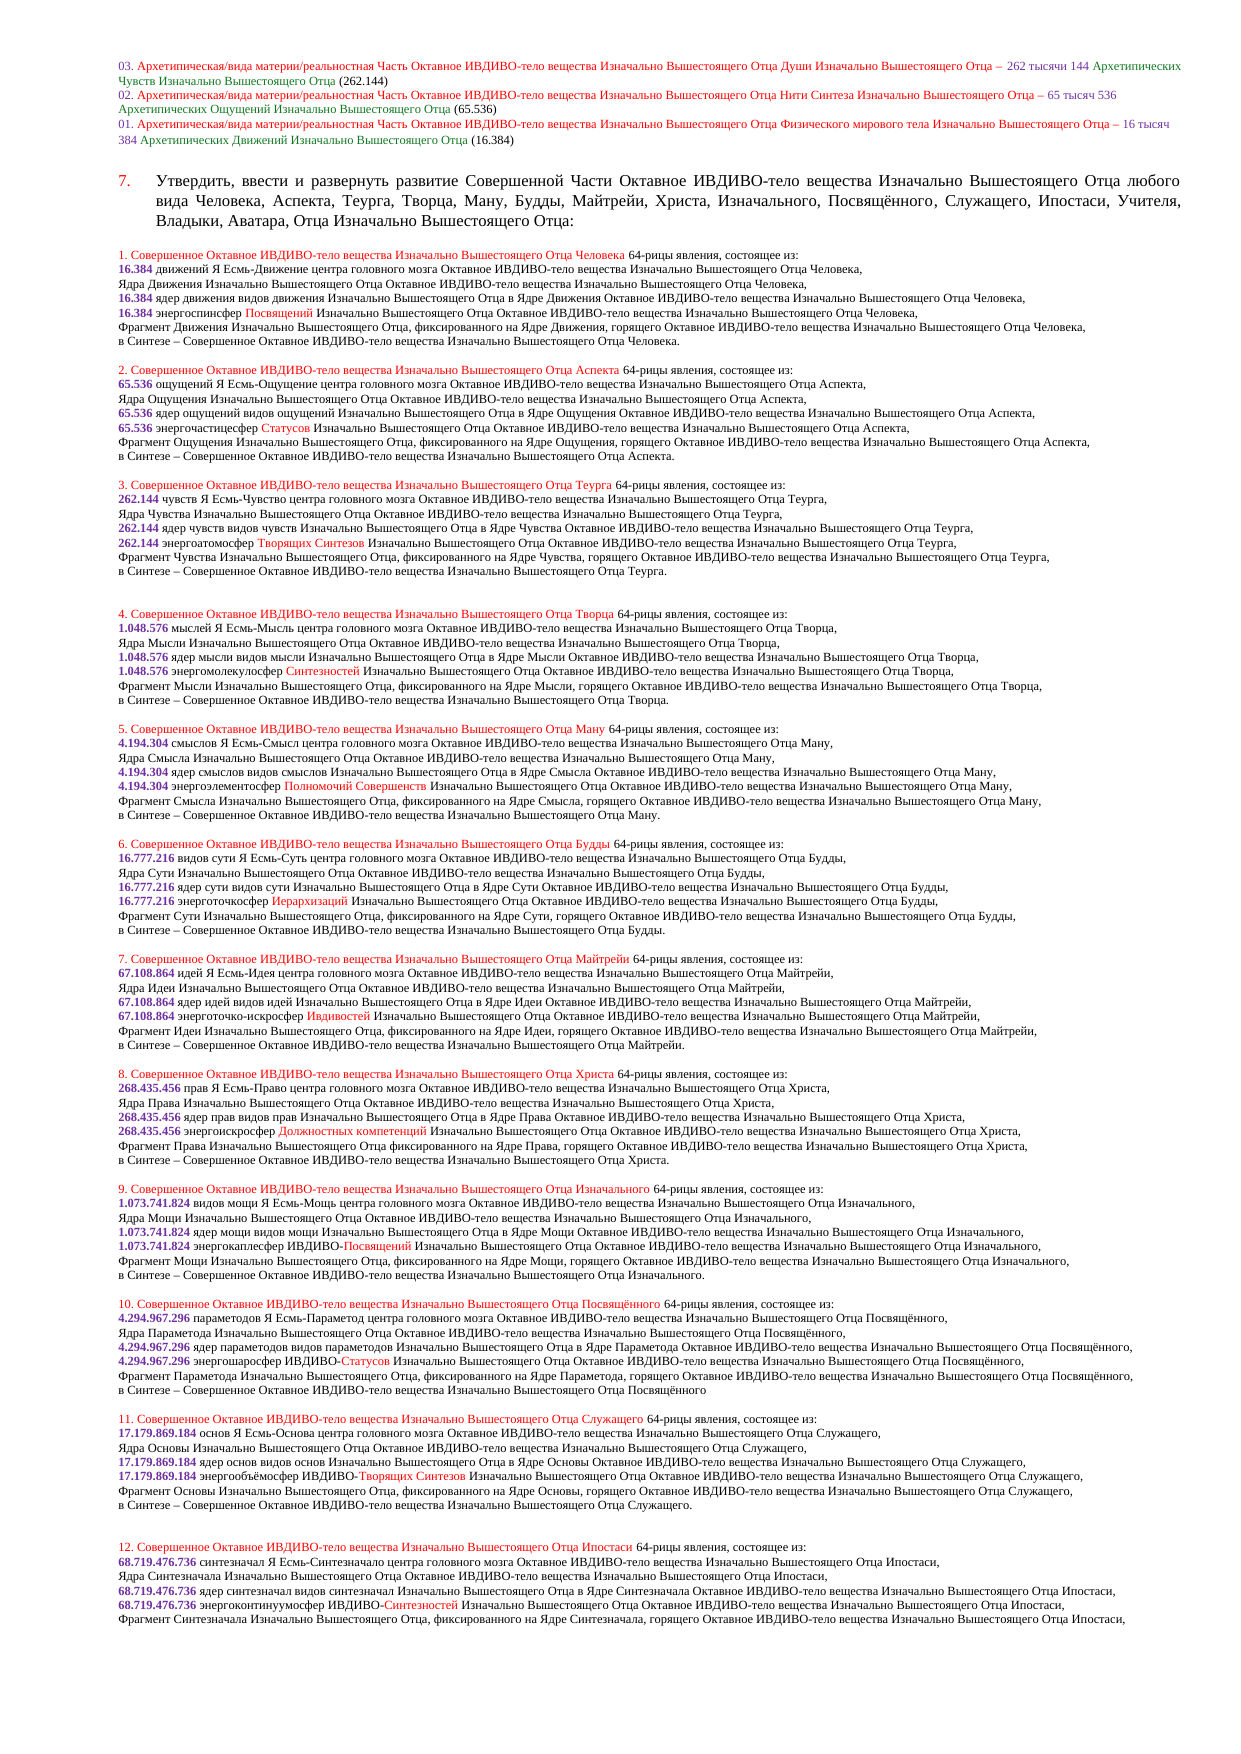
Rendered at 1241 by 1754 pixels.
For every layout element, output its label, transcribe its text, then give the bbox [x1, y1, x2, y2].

text в Синтезе – Совершенное Октавное ИВДИВО-тело вещества Изначально Вышестоящего Отца Посвящённого [118, 1383, 1181, 1397]
text 10. Совершенное Октавное ИВДИВО-тело вещества Изначально Вышестоящего Отца Посвящённого 64-рицы явления, состоящее из: [118, 1297, 1181, 1311]
text 11. Совершенное Октавное ИВДИВО-тело вещества Изначально Вышестоящего Отца Служащего 64-рицы явления, состоящее из: [118, 1412, 1181, 1426]
text 4.194.304 смыслов Я Есмь-Смысл центра головного мозга Октавное ИВДИВО-тело вещества Изначально Вышестоящего Отца Ману, [118, 736, 1181, 750]
text в Синтезе – Совершенное Октавное ИВДИВО-тело вещества Изначально Вышестоящего Отца Теурга. [118, 564, 1181, 578]
text 4.294.967.296 ядер параметодов видов параметодов Изначально Вышестоящего Отца в Ядре Параметода Октавное ИВДИВО-тело вещества Изначально Вышестоящего Отца Посвящённого, [118, 1340, 1181, 1354]
text Ядра Синтезначала Изначально Вышестоящего Отца Октавное ИВДИВО-тело вещества Изначально Вышестоящего Отца Ипостаси, [118, 1569, 1181, 1583]
text Ядра Сути Изначально Вышестоящего Отца Октавное ИВДИВО-тело вещества Изначально Вышестоящего Отца Будды, [118, 865, 1181, 880]
text 4.194.304 энергоэлементосфер Полномочий Совершенств Изначально Вышестоящего Отца Октавное ИВДИВО-тело вещества Изначально Вышестоящего Отца Ману, [118, 779, 1181, 793]
text 7. Совершенное Октавное ИВДИВО-тело вещества Изначально Вышестоящего Отца Майтрейи 64-рицы явления, состоящее из: [118, 952, 1181, 966]
text 16.777.216 ядер сути видов сути Изначально Вышестоящего Отца в Ядре Сути Октавное ИВДИВО-тело вещества Изначально Вышестоящего Отца Будды, [118, 880, 1181, 894]
text 9. Совершенное Октавное ИВДИВО-тело вещества Изначально Вышестоящего Отца Изначального 64-рицы явления, состоящее из: [118, 1182, 1181, 1196]
text Фрагмент Синтезначала Изначально Вышестоящего Отца, фиксированного на Ядре Синтезначала, горящего Октавное ИВДИВО-тело вещества Изначально Вышестоящего Отца Ипостаси, [118, 1612, 1181, 1626]
text Фрагмент Движения Изначально Вышестоящего Отца, фиксированного на Ядре Движения, горящего Октавное ИВДИВО-тело вещества Изначально Вышестоящего Отца Человека, [118, 320, 1181, 334]
text 67.108.864 идей Я Есмь-Идея центра головного мозга Октавное ИВДИВО-тело вещества Изначально Вышестоящего Отца Майтрейи, [118, 966, 1181, 980]
text Фрагмент Мощи Изначально Вышестоящего Отца, фиксированного на Ядре Мощи, горящего Октавное ИВДИВО-тело вещества Изначально Вышестоящего Отца Изначального, [118, 1253, 1181, 1268]
text 1.048.576 ядер мысли видов мысли Изначально Вышестоящего Отца в Ядре Мысли Октавное ИВДИВО-тело вещества Изначально Вышестоящего Отца Творца, [118, 650, 1181, 664]
text в Синтезе – Совершенное Октавное ИВДИВО-тело вещества Изначально Вышестоящего Отца Будды. [118, 923, 1181, 937]
text Ядра Ощущения Изначально Вышестоящего Отца Октавное ИВДИВО-тело вещества Изначально Вышестоящего Отца Аспекта, [118, 392, 1181, 406]
text Фрагмент Права Изначально Вышестоящего Отца фиксированного на Ядре Права, горящего Октавное ИВДИВО-тело вещества Изначально Вышестоящего Отца Христа, [118, 1138, 1181, 1153]
text 01. Архетипическая/вида материи/реальностная Часть Октавное ИВДИВО-тело вещества Изначально Вышестоящего Отца Физического мирового тела Изначально Вышестоящего Отца – 16 тысяч 384 Архетипических Движений Изначально Вышестоящего Отца (16.384) [118, 117, 1181, 147]
text 1.048.576 мыслей Я Есмь-Мысль центра головного мозга Октавное ИВДИВО-тело вещества Изначально Вышестоящего Отца Творца, [118, 621, 1181, 635]
text 03. Архетипическая/вида материи/реальностная Часть Октавное ИВДИВО-тело вещества Изначально Вышестоящего Отца Души Изначально Вышестоящего Отца – 262 тысячи 144 Архетипических Чувств Изначально Вышестоящего Отца (262.144) [118, 59, 1181, 88]
text 16.384 ядер движения видов движения Изначально Вышестоящего Отца в Ядре Движения Октавное ИВДИВО-тело вещества Изначально Вышестоящего Отца Человека, [118, 291, 1181, 305]
text 67.108.864 энерготочко-искросфер Ивдивостей Изначально Вышестоящего Отца Октавное ИВДИВО-тело вещества Изначально Вышестоящего Отца Майтрейи, [118, 1009, 1181, 1023]
text Ядра Мощи Изначально Вышестоящего Отца Октавное ИВДИВО-тело вещества Изначально Вышестоящего Отца Изначального, [118, 1210, 1181, 1225]
text в Синтезе – Совершенное Октавное ИВДИВО-тело вещества Изначально Вышестоящего Отца Аспекта. [118, 449, 1181, 463]
text 2. Совершенное Октавное ИВДИВО-тело вещества Изначально Вышестоящего Отца Аспекта 64-рицы явления, состоящее из: [118, 363, 1181, 377]
text в Синтезе – Совершенное Октавное ИВДИВО-тело вещества Изначально Вышестоящего Отца Майтрейи. [118, 1038, 1181, 1052]
text 16.777.216 видов сути Я Есмь-Суть центра головного мозга Октавное ИВДИВО-тело вещества Изначально Вышестоящего Отца Будды, [118, 851, 1181, 865]
text 68.719.476.736 энергоконтинуумосфер ИВДИВО-Синтезностей Изначально Вышестоящего Отца Октавное ИВДИВО-тело вещества Изначально Вышестоящего Отца Ипостаси, [118, 1598, 1181, 1612]
text 65.536 энергочастицесфер Статусов Изначально Вышестоящего Отца Октавное ИВДИВО-тело вещества Изначально Вышестоящего Отца Аспекта, [118, 420, 1181, 435]
text Фрагмент Мысли Изначально Вышестоящего Отца, фиксированного на Ядре Мысли, горящего Октавное ИВДИВО-тело вещества Изначально Вышестоящего Отца Творца, [118, 678, 1181, 693]
text 02. Архетипическая/вида материи/реальностная Часть Октавное ИВДИВО-тело вещества Изначально Вышестоящего Отца Нити Синтеза Изначально Вышестоящего Отца – 65 тысяч 536 Архетипических Ощущений Изначально Вышестоящего Отца (65.536) [118, 88, 1181, 117]
text Фрагмент Основы Изначально Вышестоящего Отца, фиксированного на Ядре Основы, горящего Октавное ИВДИВО-тело вещества Изначально Вышестоящего Отца Служащего, [118, 1483, 1181, 1498]
text в Синтезе – Совершенное Октавное ИВДИВО-тело вещества Изначально Вышестоящего Отца Служащего. [118, 1498, 1181, 1512]
text Ядра Смысла Изначально Вышестоящего Отца Октавное ИВДИВО-тело вещества Изначально Вышестоящего Отца Ману, [118, 750, 1181, 765]
text 1.048.576 энергомолекулосфер Синтезностей Изначально Вышестоящего Отца Октавное ИВДИВО-тело вещества Изначально Вышестоящего Отца Творца, [118, 664, 1181, 678]
text Ядра Права Изначально Вышестоящего Отца Октавное ИВДИВО-тело вещества Изначально Вышестоящего Отца Христа, [118, 1095, 1181, 1110]
text 65.536 ядер ощущений видов ощущений Изначально Вышестоящего Отца в Ядре Ощущения Октавное ИВДИВО-тело вещества Изначально Вышестоящего Отца Аспекта, [118, 406, 1181, 420]
text Фрагмент Чувства Изначально Вышестоящего Отца, фиксированного на Ядре Чувства, горящего Октавное ИВДИВО-тело вещества Изначально Вышестоящего Отца Теурга, [118, 550, 1181, 564]
text 17.179.869.184 основ Я Есмь-Основа центра головного мозга Октавное ИВДИВО-тело вещества Изначально Вышестоящего Отца Служащего, [118, 1426, 1181, 1440]
text 68.719.476.736 ядер синтезначал видов синтезначал Изначально Вышестоящего Отца в Ядре Синтезначала Октавное ИВДИВО-тело вещества Изначально Вышестоящего Отца Ипостаси, [118, 1583, 1181, 1598]
text 6. Совершенное Октавное ИВДИВО-тело вещества Изначально Вышестоящего Отца Будды 64-рицы явления, состоящее из: [118, 837, 1181, 851]
text 16.384 движений Я Есмь-Движение центра головного мозга Октавное ИВДИВО-тело вещества Изначально Вышестоящего Отца Человека, [118, 262, 1181, 277]
text 1.073.741.824 ядер мощи видов мощи Изначально Вышестоящего Отца в Ядре Мощи Октавное ИВДИВО-тело вещества Изначально Вышестоящего Отца Изначального, [118, 1225, 1181, 1239]
text 65.536 ощущений Я Есмь-Ощущение центра головного мозга Октавное ИВДИВО-тело вещества Изначально Вышестоящего Отца Аспекта, [118, 377, 1181, 392]
text 4.294.967.296 параметодов Я Есмь-Параметод центра головного мозга Октавное ИВДИВО-тело вещества Изначально Вышестоящего Отца Посвящённого, [118, 1311, 1181, 1325]
text 16.384 энергоспинсфер Посвящений Изначально Вышестоящего Отца Октавное ИВДИВО-тело вещества Изначально Вышестоящего Отца Человека, [118, 305, 1181, 320]
text в Синтезе – Совершенное Октавное ИВДИВО-тело вещества Изначально Вышестоящего Отца Ману. [118, 808, 1181, 822]
text Ядра Основы Изначально Вышестоящего Отца Октавное ИВДИВО-тело вещества Изначально Вышестоящего Отца Служащего, [118, 1440, 1181, 1455]
text 268.435.456 энергоискросфер Должностных компетенций Изначально Вышестоящего Отца Октавное ИВДИВО-тело вещества Изначально Вышестоящего Отца Христа, [118, 1124, 1181, 1138]
list Утвердить, ввести и развернуть развитие Совершенной Части Октавное ИВДИВО-тело вещества Изначально Вышестоящего Отца любого вида Человека, Аспекта, Теурга, Творца, Ману, Будды, Майтрейи, Христа, Изначального, Посвящённого, Служащего, Ипостаси, Учителя, Владыки, Аватара, Отца Изначально Вышестоящего Отца: [118, 170, 1181, 230]
text 3. Совершенное Октавное ИВДИВО-тело вещества Изначально Вышестоящего Отца Теурга 64-рицы явления, состоящее из: [118, 478, 1181, 492]
text в Синтезе – Совершенное Октавное ИВДИВО-тело вещества Изначально Вышестоящего Отца Изначального. [118, 1268, 1181, 1282]
text Фрагмент Параметода Изначально Вышестоящего Отца, фиксированного на Ядре Параметода, горящего Октавное ИВДИВО-тело вещества Изначально Вышестоящего Отца Посвящённого, [118, 1368, 1181, 1383]
text 4. Совершенное Октавное ИВДИВО-тело вещества Изначально Вышестоящего Отца Творца 64-рицы явления, состоящее из: [118, 607, 1181, 621]
text 4.294.967.296 энергошаросфер ИВДИВО-Статусов Изначально Вышестоящего Отца Октавное ИВДИВО-тело вещества Изначально Вышестоящего Отца Посвящённого, [118, 1354, 1181, 1368]
text 1. Совершенное Октавное ИВДИВО-тело вещества Изначально Вышестоящего Отца Человека 64-рицы явления, состоящее из: [118, 248, 1181, 262]
text Ядра Параметода Изначально Вышестоящего Отца Октавное ИВДИВО-тело вещества Изначально Вышестоящего Отца Посвящённого, [118, 1325, 1181, 1340]
text 16.777.216 энерготочкосфер Иерархизаций Изначально Вышестоящего Отца Октавное ИВДИВО-тело вещества Изначально Вышестоящего Отца Будды, [118, 894, 1181, 908]
text в Синтезе – Совершенное Октавное ИВДИВО-тело вещества Изначально Вышестоящего Отца Человека. [118, 334, 1181, 348]
text 4.194.304 ядер смыслов видов смыслов Изначально Вышестоящего Отца в Ядре Смысла Октавное ИВДИВО-тело вещества Изначально Вышестоящего Отца Ману, [118, 765, 1181, 779]
text 268.435.456 прав Я Есмь-Право центра головного мозга Октавное ИВДИВО-тело вещества Изначально Вышестоящего Отца Христа, [118, 1081, 1181, 1095]
text Фрагмент Смысла Изначально Вышестоящего Отца, фиксированного на Ядре Смысла, горящего Октавное ИВДИВО-тело вещества Изначально Вышестоящего Отца Ману, [118, 793, 1181, 808]
text Фрагмент Сути Изначально Вышестоящего Отца, фиксированного на Ядре Сути, горящего Октавное ИВДИВО-тело вещества Изначально Вышестоящего Отца Будды, [118, 908, 1181, 923]
text 12. Совершенное Октавное ИВДИВО-тело вещества Изначально Вышестоящего Отца Ипостаси 64-рицы явления, состоящее из: [118, 1540, 1181, 1554]
text в Синтезе – Совершенное Октавное ИВДИВО-тело вещества Изначально Вышестоящего Отца Творца. [118, 693, 1181, 707]
text Ядра Мысли Изначально Вышестоящего Отца Октавное ИВДИВО-тело вещества Изначально Вышестоящего Отца Творца, [118, 635, 1181, 650]
text 262.144 чувств Я Есмь-Чувство центра головного мозга Октавное ИВДИВО-тело вещества Изначально Вышестоящего Отца Теурга, [118, 492, 1181, 507]
text Ядра Идеи Изначально Вышестоящего Отца Октавное ИВДИВО-тело вещества Изначально Вышестоящего Отца Майтрейи, [118, 980, 1181, 995]
text в Синтезе – Совершенное Октавное ИВДИВО-тело вещества Изначально Вышестоящего Отца Христа. [118, 1153, 1181, 1167]
text 1.073.741.824 энергокаплесфер ИВДИВО-Посвящений Изначально Вышестоящего Отца Октавное ИВДИВО-тело вещества Изначально Вышестоящего Отца Изначального, [118, 1239, 1181, 1253]
text 17.179.869.184 энергообъёмосфер ИВДИВО-Творящих Синтезов Изначально Вышестоящего Отца Октавное ИВДИВО-тело вещества Изначально Вышестоящего Отца Служащего, [118, 1469, 1181, 1483]
text Ядра Движения Изначально Вышестоящего Отца Октавное ИВДИВО-тело вещества Изначально Вышестоящего Отца Человека, [118, 277, 1181, 291]
text 268.435.456 ядер прав видов прав Изначально Вышестоящего Отца в Ядре Права Октавное ИВДИВО-тело вещества Изначально Вышестоящего Отца Христа, [118, 1110, 1181, 1124]
text 8. Совершенное Октавное ИВДИВО-тело вещества Изначально Вышестоящего Отца Христа 64-рицы явления, состоящее из: [118, 1067, 1181, 1081]
text 262.144 энергоатомосфер Творящих Синтезов Изначально Вышестоящего Отца Октавное ИВДИВО-тело вещества Изначально Вышестоящего Отца Теурга, [118, 535, 1181, 550]
text 5. Совершенное Октавное ИВДИВО-тело вещества Изначально Вышестоящего Отца Ману 64-рицы явления, состоящее из: [118, 722, 1181, 736]
text 17.179.869.184 ядер основ видов основ Изначально Вышестоящего Отца в Ядре Основы Октавное ИВДИВО-тело вещества Изначально Вышестоящего Отца Служащего, [118, 1455, 1181, 1469]
text 1.073.741.824 видов мощи Я Есмь-Мощь центра головного мозга Октавное ИВДИВО-тело вещества Изначально Вышестоящего Отца Изначального, [118, 1196, 1181, 1210]
text Фрагмент Идеи Изначально Вышестоящего Отца, фиксированного на Ядре Идеи, горящего Октавное ИВДИВО-тело вещества Изначально Вышестоящего Отца Майтрейи, [118, 1023, 1181, 1038]
text 67.108.864 ядер идей видов идей Изначально Вышестоящего Отца в Ядре Идеи Октавное ИВДИВО-тело вещества Изначально Вышестоящего Отца Майтрейи, [118, 995, 1181, 1009]
text Ядра Чувства Изначально Вышестоящего Отца Октавное ИВДИВО-тело вещества Изначально Вышестоящего Отца Теурга, [118, 507, 1181, 521]
text 68.719.476.736 синтезначал Я Есмь-Синтезначало центра головного мозга Октавное ИВДИВО-тело вещества Изначально Вышестоящего Отца Ипостаси, [118, 1554, 1181, 1569]
text Фрагмент Ощущения Изначально Вышестоящего Отца, фиксированного на Ядре Ощущения, горящего Октавное ИВДИВО-тело вещества Изначально Вышестоящего Отца Аспекта, [118, 435, 1181, 449]
text 262.144 ядер чувств видов чувств Изначально Вышестоящего Отца в Ядре Чувства Октавное ИВДИВО-тело вещества Изначально Вышестоящего Отца Теурга, [118, 521, 1181, 535]
